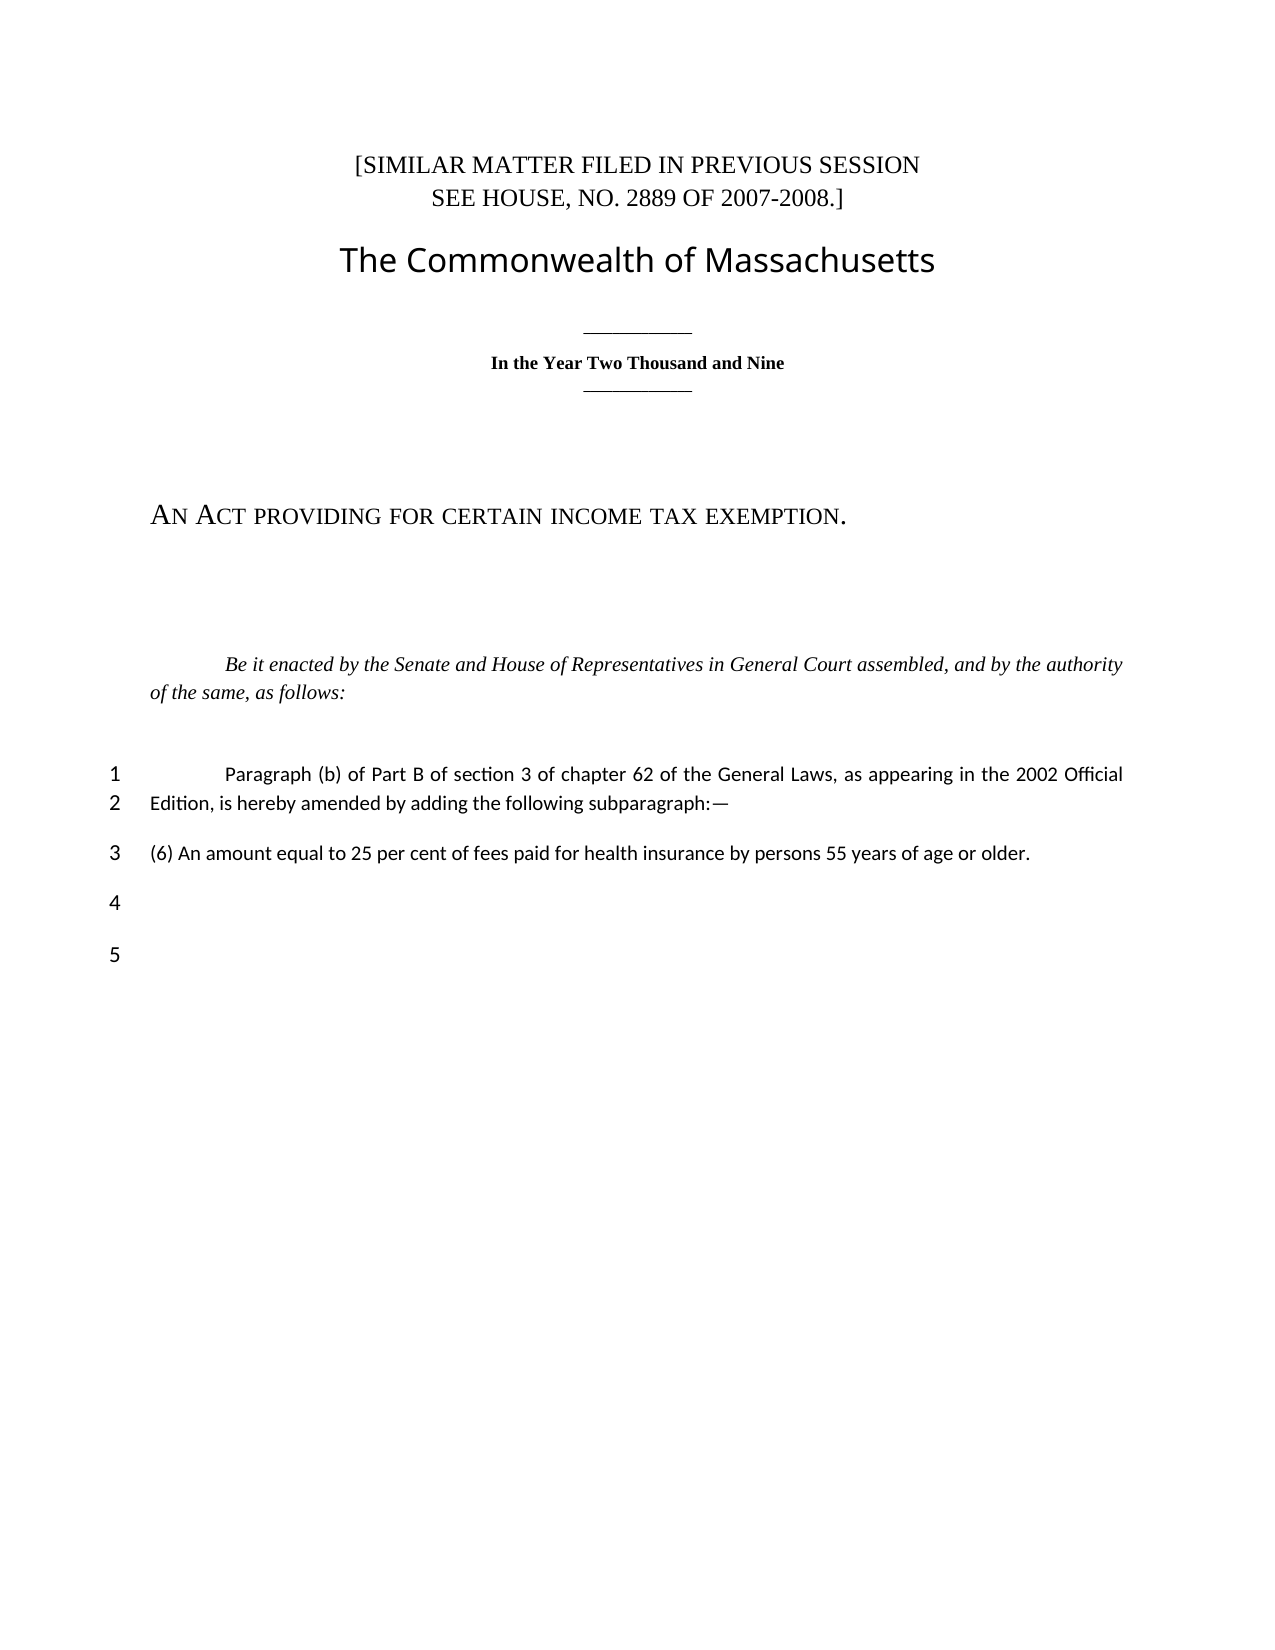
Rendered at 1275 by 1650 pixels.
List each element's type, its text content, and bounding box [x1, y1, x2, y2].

text Paragraph (b) of Part B of section 3 of chapter 62 of the General Laws, as appearing in the 2002 Official Edition, is hereby amended by adding the following subparagraph:— [150, 761, 1125, 815]
text In the Year Two Thousand and Nine [150, 352, 1125, 374]
text Be it enacted by the Senate and House of Representatives in General Court assembled, and by the authority of the same, as follows: [150, 652, 1125, 736]
text The Commonwealth of Massachusetts [150, 237, 1125, 314]
text _______________ [150, 319, 1125, 348]
text An Act providing for certain income tax exemption. [150, 497, 1125, 627]
text _______________ [150, 377, 1125, 406]
text (6) An amount equal to 25 per cent of fees paid for health insurance by persons 55 years of age or older. [150, 840, 1125, 865]
text [SIMILAR MATTER FILED IN PREVIOUS SESSION SEE HOUSE, NO. 2889 OF 2007-2008.] [150, 150, 1125, 212]
